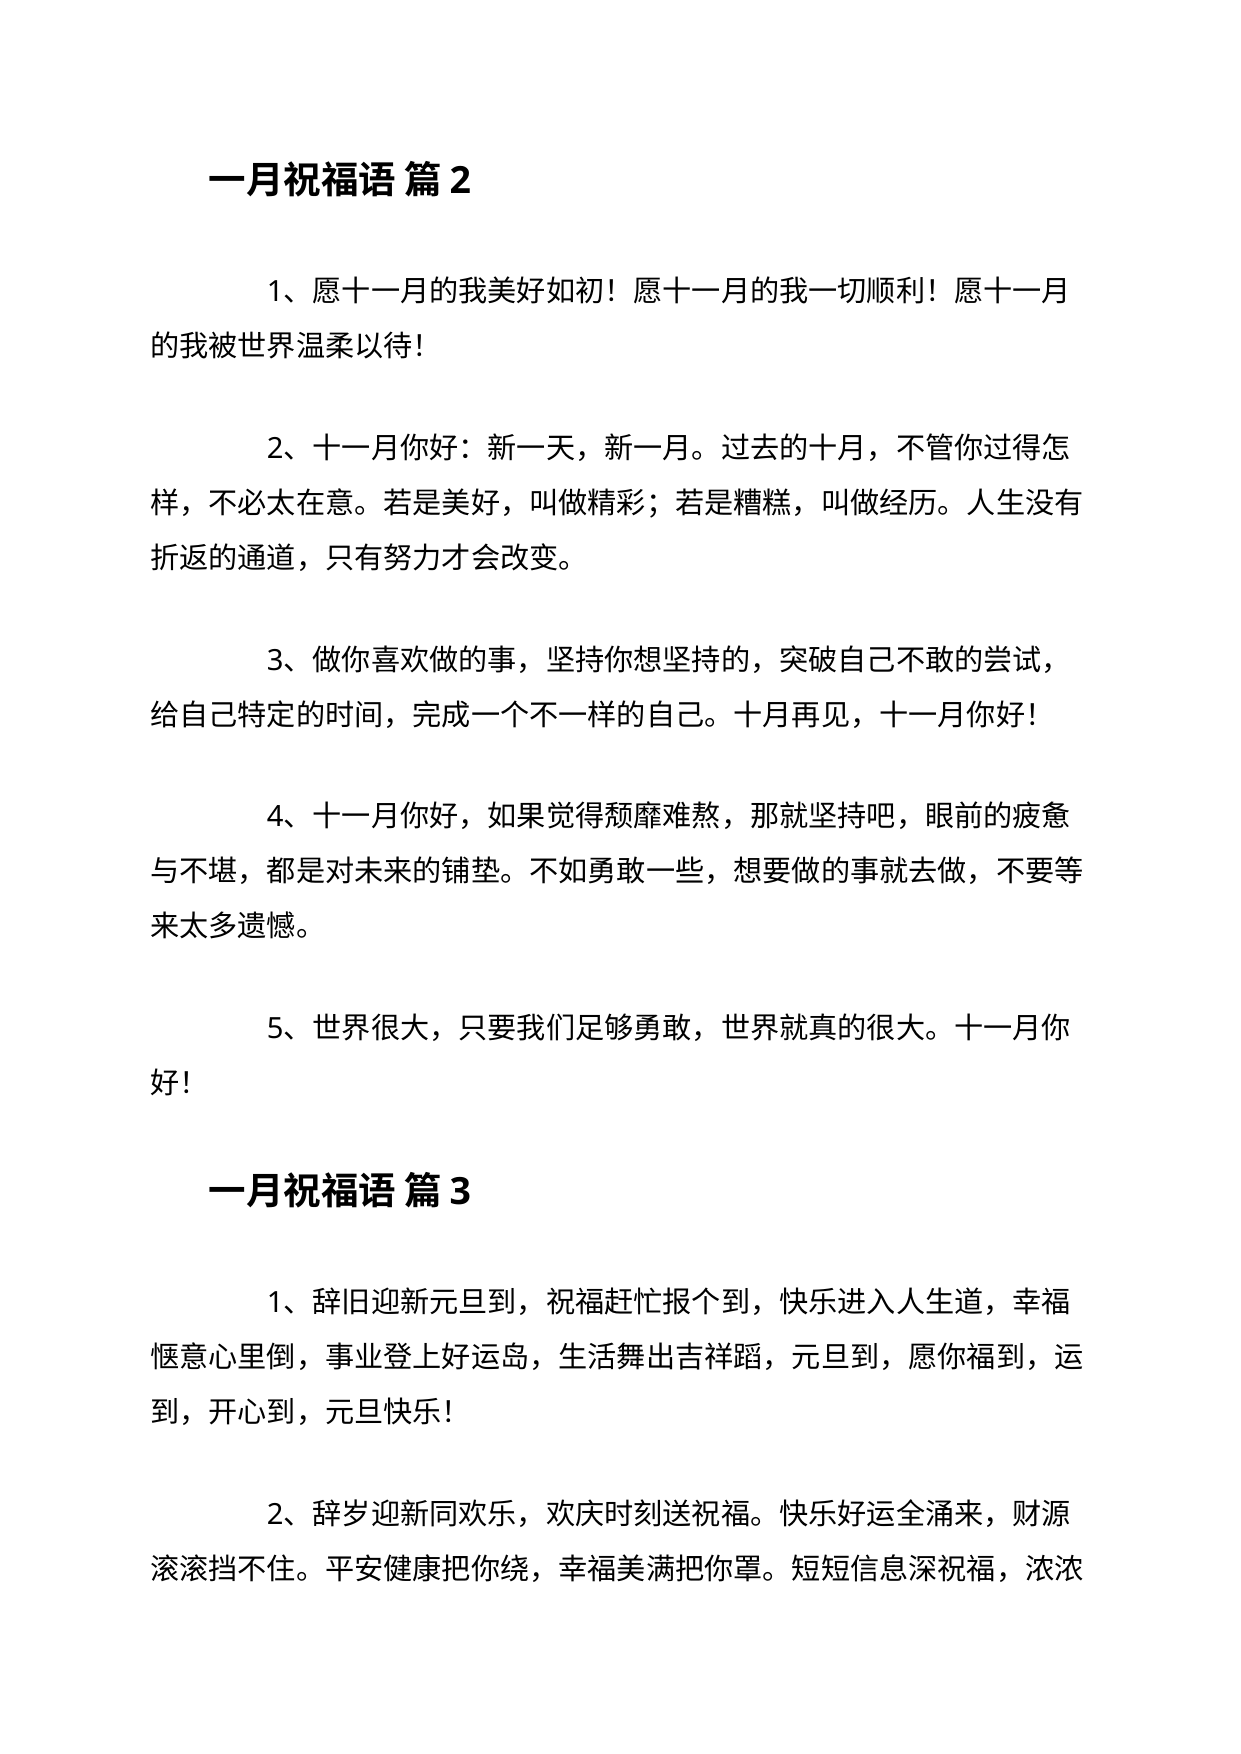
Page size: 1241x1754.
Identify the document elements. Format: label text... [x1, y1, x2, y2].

text 1、辞旧迎新元旦到，祝福赶忙报个到，快乐进入人生道，幸福惬意心里倒，事业登上好运岛，生活舞出吉祥蹈，元旦到，愿你福到，运到，开心到，元旦快乐！ [150, 1279, 1090, 1431]
text 4、十一月你好，如果觉得颓靡难熬，那就坚持吧，眼前的疲惫与不堪，都是对未来的铺垫。不如勇敢一些，想要做的事就去做，不要等来太多遗憾。 [150, 793, 1090, 945]
text 5、世界很大，只要我们足够勇敢，世界就真的很大。十一月你好！ [150, 1004, 1090, 1102]
text 3、做你喜欢做的事，坚持你想坚持的，突破自己不敢的尝试，给自己特定的时间，完成一个不一样的自己。十月再见，十一月你好！ [150, 636, 1090, 733]
text 2、十一月你好：新一天，新一月。过去的十月，不管你过得怎样，不必太在意。若是美好，叫做精彩；若是糟糕，叫做经历。人生没有折返的通道，只有努力才会改变。 [150, 424, 1090, 577]
text 一月祝福语 篇3 [150, 1161, 1090, 1216]
text 1、愿十一月的我美好如初！愿十一月的我一切顺利！愿十一月的我被世界温柔以待！ [150, 268, 1090, 365]
text 一月祝福语 篇2 [150, 150, 1090, 204]
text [150, 1491, 1090, 1588]
